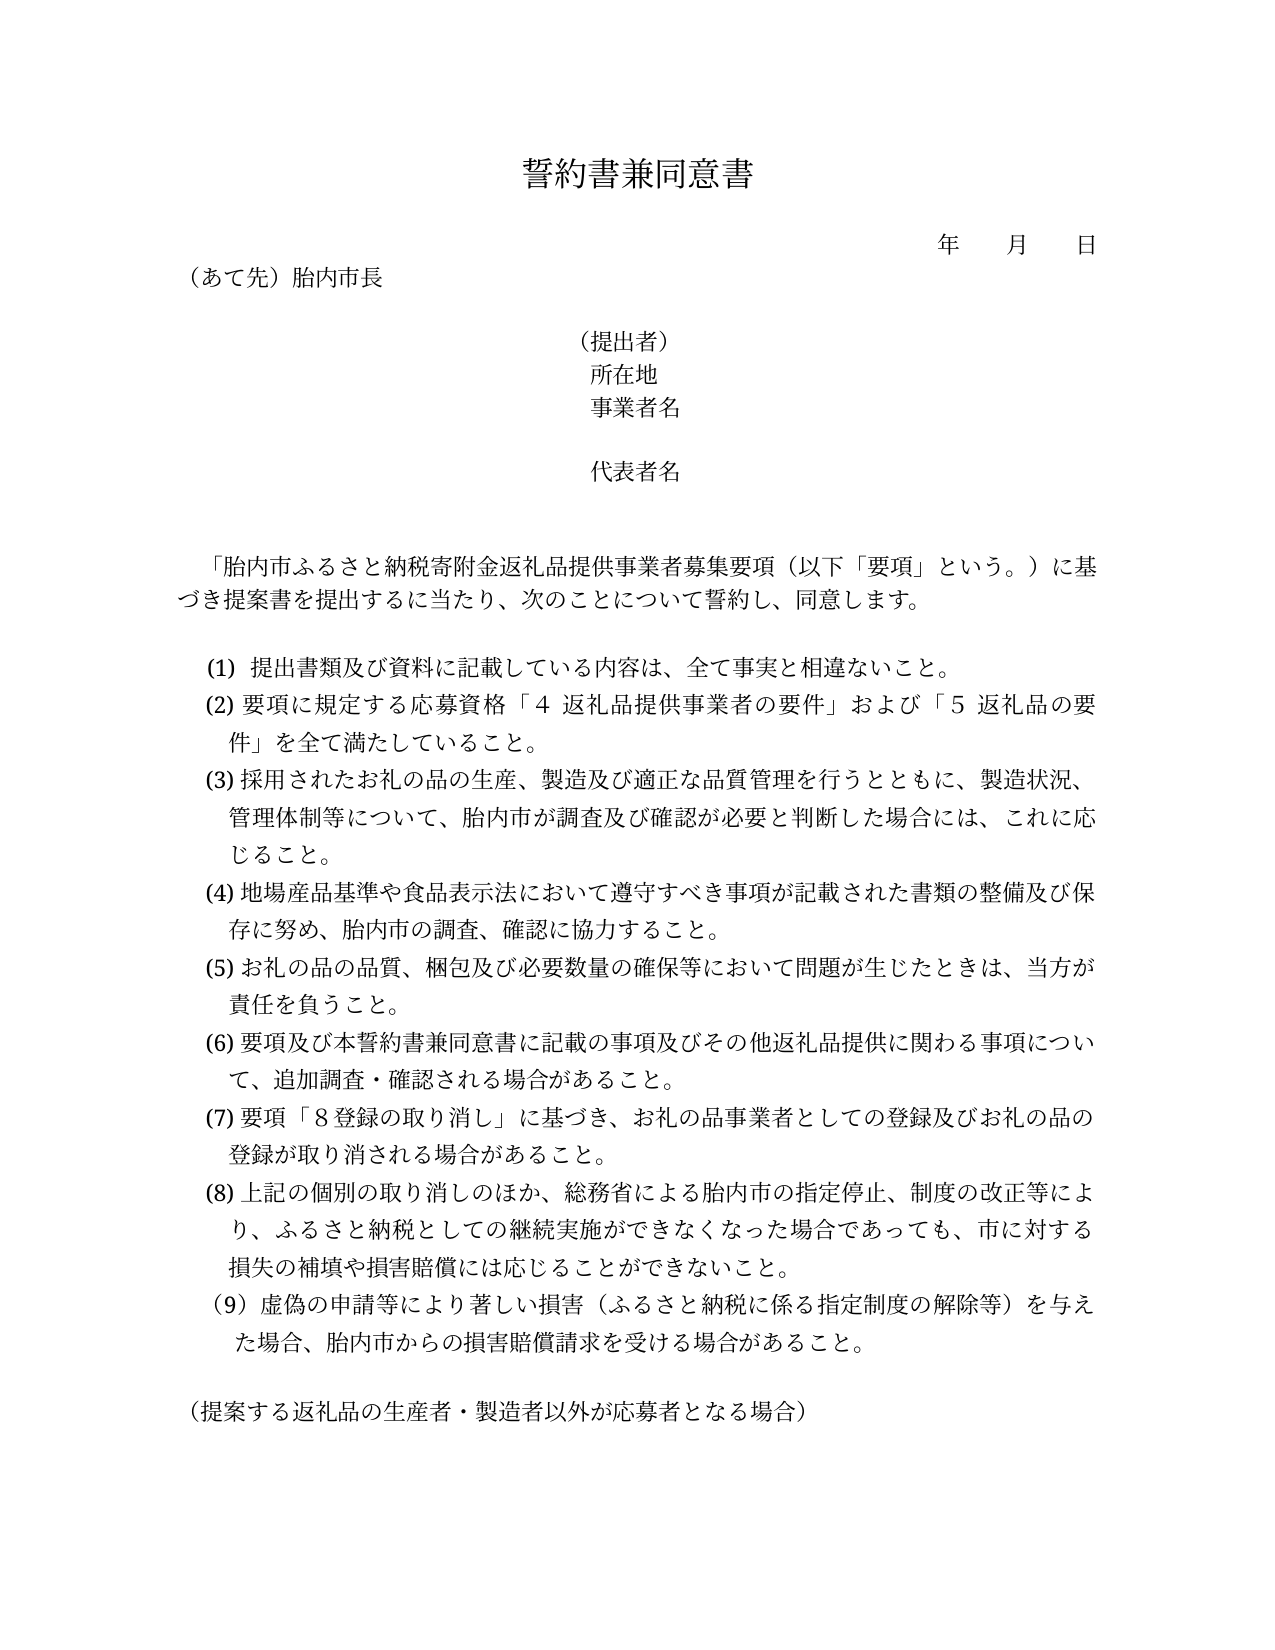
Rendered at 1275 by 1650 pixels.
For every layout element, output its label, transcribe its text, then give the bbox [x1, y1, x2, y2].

text 年 月 日 [177, 227, 1098, 260]
text （あて先）胎内市長 [177, 260, 1006, 293]
text (4) 地場産品基準や食品表示法において遵守すべき事項が記載された書類の整備及び保存に努め、胎内市の調査、確認に協力すること。 [205, 871, 1098, 946]
text (2) 要項に規定する応募資格「４ 返礼品提供事業者の要件」および「５ 返礼品の要件」を全て満たしていること。 [205, 684, 1098, 759]
text (8) 上記の個別の取り消しのほか、総務省による胎内市の指定停止、制度の改正等により、ふるさと納税としての継続実施ができなくなった場合であっても、市に対する損失の補填や損害賠償には応じることができないこと。 [205, 1171, 1098, 1284]
text 事業者名 [177, 390, 1098, 423]
text 「胎内市ふるさと納税寄附金返礼品提供事業者募集要項（以下「要項」という。）に基づき提案書を提出するに当たり、次のことについて誓約し、同意します。 [177, 549, 1098, 615]
text （提案する返礼品の生産者・製造者以外が応募者となる場合） [177, 1390, 1098, 1428]
text （9）虚偽の申請等により著しい損害（ふるさと納税に係る指定制度の解除等）を与えた場合、胎内市からの損害賠償請求を受ける場合があること。 [177, 1284, 1098, 1359]
text (7) 要項「８登録の取り消し」に基づき、お礼の品事業者としての登録及びお礼の品の登録が取り消される場合があること。 [205, 1096, 1098, 1171]
text 所在地 [177, 357, 1098, 390]
text (5) お礼の品の品質、梱包及び必要数量の確保等において問題が生じたときは、当方が責任を負うこと。 [205, 946, 1098, 1021]
text (6) 要項及び本誓約書兼同意書に記載の事項及びその他返礼品提供に関わる事項について、追加調査・確認される場合があること。 [205, 1021, 1098, 1096]
list 提出書類及び資料に記載している内容は、全て事実と相違ないこと。 [207, 646, 1098, 684]
text （提出者） [177, 324, 1098, 357]
text 代表者名 [177, 454, 1098, 487]
text (3) 採用されたお礼の品の生産、製造及び適正な品質管理を行うとともに、製造状況、管理体制等について、胎内市が調査及び確認が必要と判断した場合には、これに応じること。 [205, 759, 1098, 871]
text 誓約書兼同意書 [177, 148, 1098, 196]
